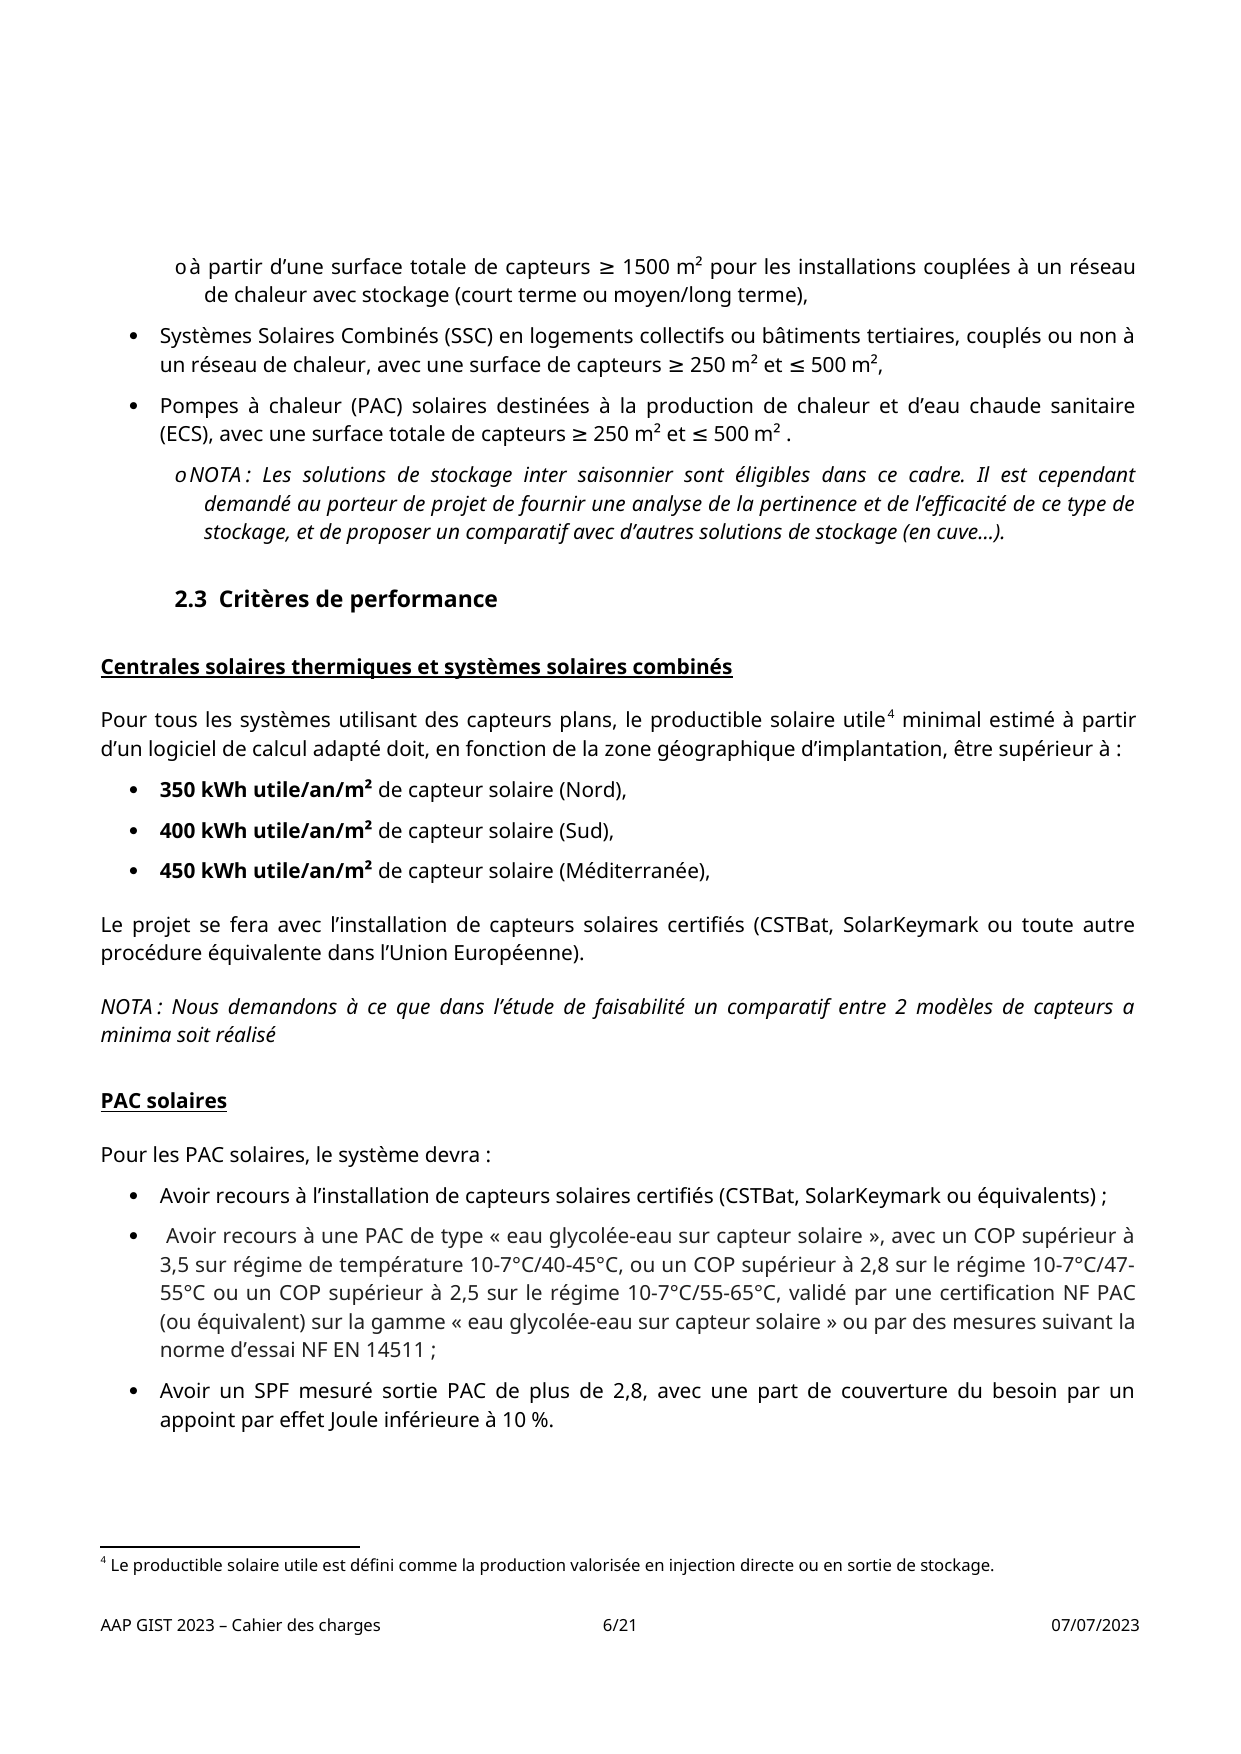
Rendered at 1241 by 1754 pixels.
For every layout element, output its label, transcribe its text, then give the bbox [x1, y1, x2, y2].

list Pompes à chaleur (PAC) solaires destinées à la production de chaleur et d’eau chaude sanitaire (ECS), avec une surface totale de capteurs ≥ 250 m² et ≤ 500 m² . [130, 391, 1137, 448]
list à partir d’une surface totale de capteurs ≥ 1500 m² pour les installations couplées à un réseau de chaleur avec stockage (court terme ou moyen/long terme), [174, 252, 1137, 309]
text Pour tous les systèmes utilisant des capteurs plans, le productible solaire utile minimal estimé à partir d’un logiciel de calcul adapté doit, en fonction de la zone géographique d’implantation, être supérieur à : [100, 705, 1137, 762]
subtitle Centrales solaires thermiques et systèmes solaires combinés [100, 652, 1137, 680]
list NOTA : Les solutions de stockage inter saisonnier sont éligibles dans ce cadre. Il est cependant demandé au porteur de projet de fournir une analyse de la pertinence et de l’efficacité de ce type de stockage, et de proposer un comparatif avec d’autres solutions de stockage (en cuve...). [174, 460, 1137, 546]
list 350 kWh utile/an/m² de capteur solaire (Nord), [130, 775, 1137, 803]
text NOTA : Nous demandons à ce que dans l’étude de faisabilité un comparatif entre 2 modèles de capteurs a minima soit réalisé [100, 992, 1137, 1049]
subtitle PAC solaires [100, 1086, 1137, 1115]
list 450 kWh utile/an/m² de capteur solaire (Méditerranée), [130, 857, 1137, 885]
text Pour les PAC solaires, le système devra : [100, 1140, 1137, 1168]
text Le projet se fera avec l’installation de capteurs solaires certifiés (CSTBat, SolarKeymark ou toute autre procédure équivalente dans l’Union Européenne). [100, 910, 1137, 967]
list 400 kWh utile/an/m² de capteur solaire (Sud), [130, 816, 1137, 844]
list Avoir un SPF mesuré sortie PAC de plus de 2,8, avec une part de couverture du besoin par un appoint par effet Joule inférieure à 10 %. [130, 1376, 1137, 1433]
list Avoir recours à une PAC de type « eau glycolée-eau sur capteur solaire », avec un COP supérieur à 3,5 sur régime de température 10-7°C/40-45°C, ou un COP supérieur à 2,8 sur le régime 10-7°C/47-55°C ou un COP supérieur à 2,5 sur le régime 10-7°C/55-65°C, validé par une certification NF PAC (ou équivalent) sur la gamme « eau glycolée-eau sur capteur solaire » ou par des mesures suivant la norme d’essai NF EN 14511 ; [130, 1222, 1137, 1364]
subtitle Critères de performance [174, 583, 1137, 614]
list Avoir recours à l’installation de capteurs solaires certifiés (CSTBat, SolarKeymark ou équivalents) ; [130, 1181, 1137, 1209]
list Systèmes Solaires Combinés (SSC) en logements collectifs ou bâtiments tertiaires, couplés ou non à un réseau de chaleur, avec une surface de capteurs ≥ 250 m² et ≤ 500 m², [130, 322, 1137, 378]
